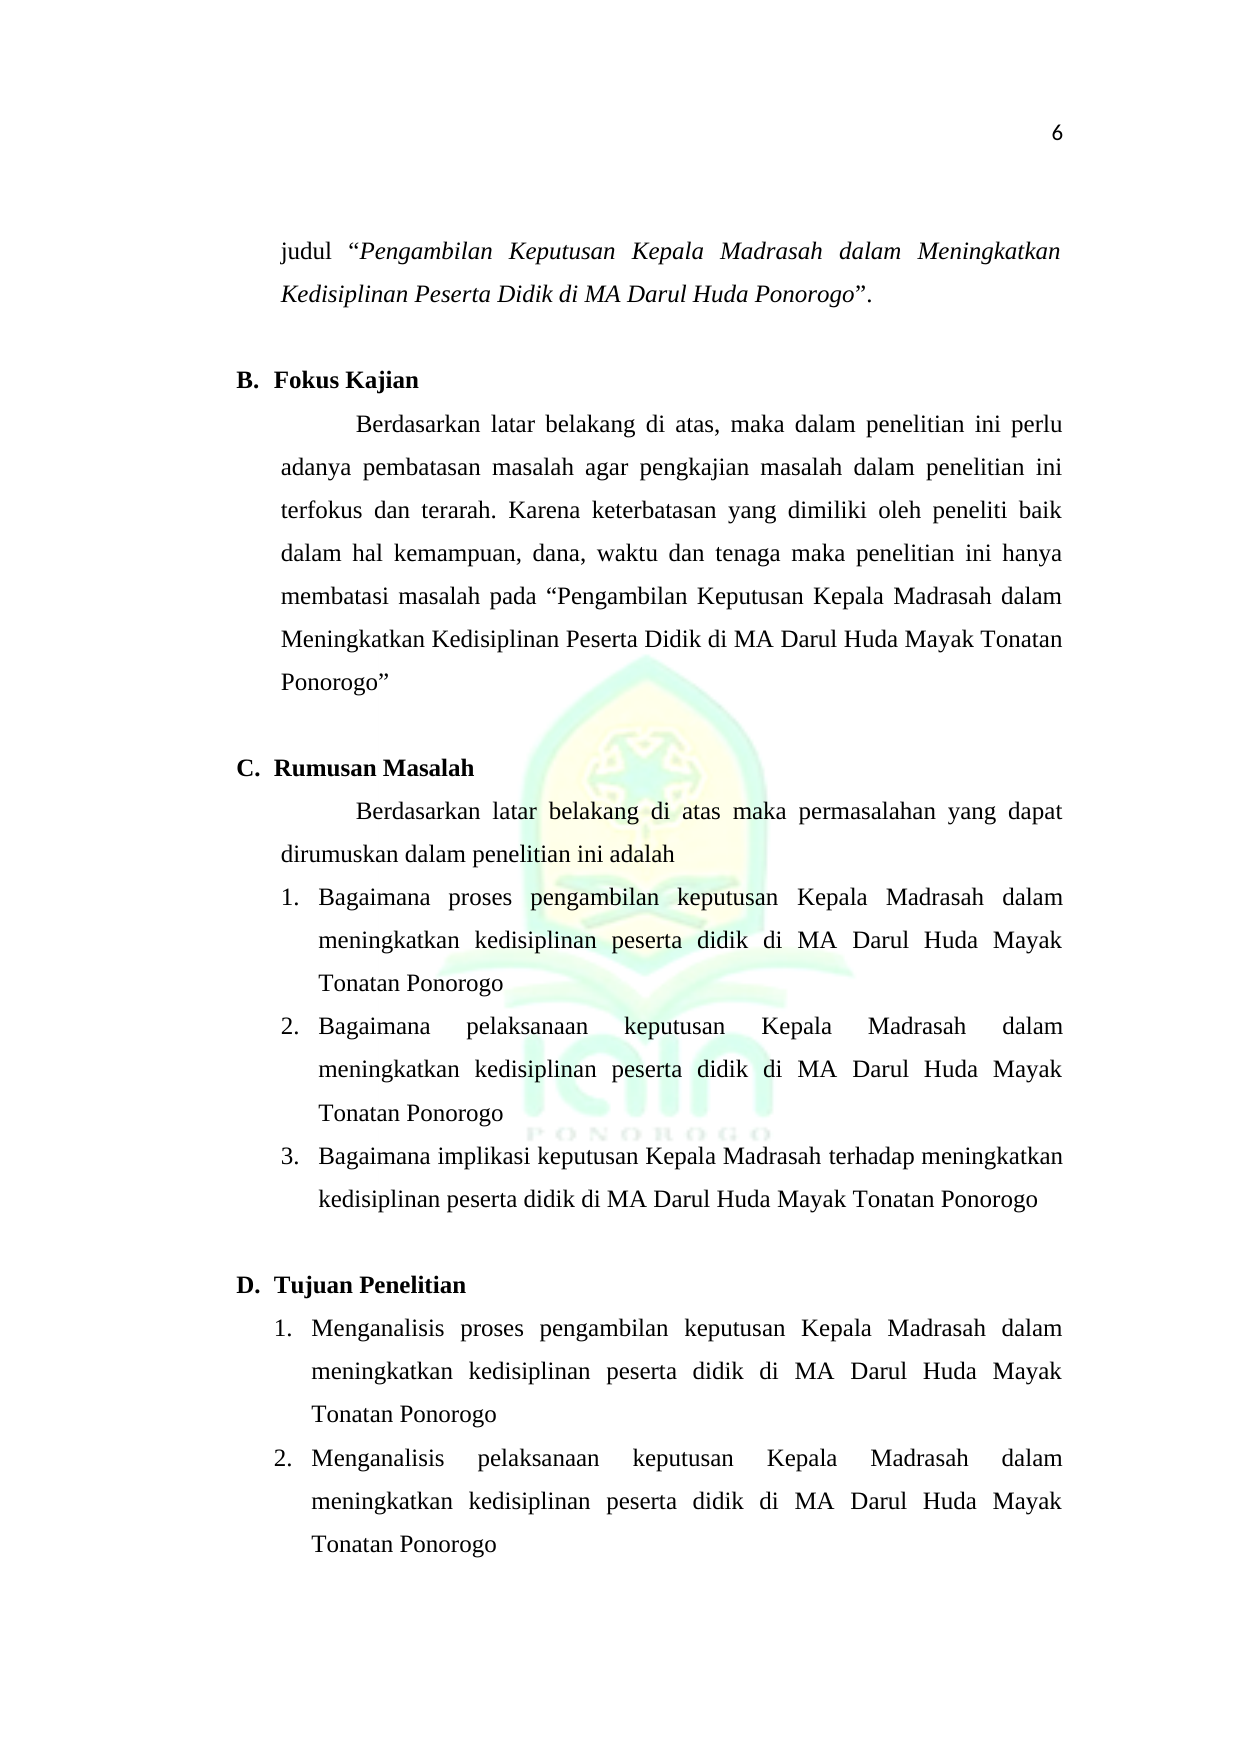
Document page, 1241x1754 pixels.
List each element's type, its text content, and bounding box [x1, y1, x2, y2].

subtitle Tujuan Penelitian [236, 1270, 1063, 1299]
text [281, 236, 1063, 308]
list Menganalisis proses pengambilan keputusan Kepala Madrasah dalam meningkatkan kedisiplinan peserta didik di MA Darul Huda Mayak Tonatan Ponorogo [274, 1313, 1063, 1428]
list Bagaimana pelaksanaan keputusan Kepala Madrasah dalam meningkatkan kedisiplinan peserta didik di MA Darul Huda Mayak Tonatan Ponorogo [281, 1011, 1063, 1126]
list Bagaimana proses pengambilan keputusan Kepala Madrasah dalam meningkatkan kedisiplinan peserta didik di MA Darul Huda Mayak Tonatan Ponorogo [281, 882, 1063, 997]
text Berdasarkan latar belakang di atas maka permasalahan yang dapat dirumuskan dalam penelitian ini adalah [281, 796, 1063, 868]
list Bagaimana implikasi keputusan Kepala Madrasah terhadap meningkatkan kedisiplinan peserta didik di MA Darul Huda Mayak Tonatan Ponorogo [281, 1141, 1063, 1213]
subtitle Fokus Kajian [236, 366, 1063, 394]
list Menganalisis pelaksanaan keputusan Kepala Madrasah dalam meningkatkan kedisiplinan peserta didik di MA Darul Huda Mayak Tonatan Ponorogo [274, 1443, 1063, 1558]
text Berdasarkan latar belakang di atas, maka dalam penelitian ini perlu adanya pembatasan masalah agar pengkajian masalah dalam penelitian ini terfokus dan terarah. Karena keterbatasan yang dimiliki oleh peneliti baik dalam hal kemampuan, dana, waktu dan tenaga maka penelitian ini hanya membatasi masalah pada “Pengambilan Keputusan Kepala Madrasah dalam Meningkatkan Kedisiplinan Peserta Didik di MA Darul Huda Mayak Tonatan Ponorogo” [281, 409, 1063, 696]
subtitle Rumusan Masalah [236, 753, 1063, 781]
